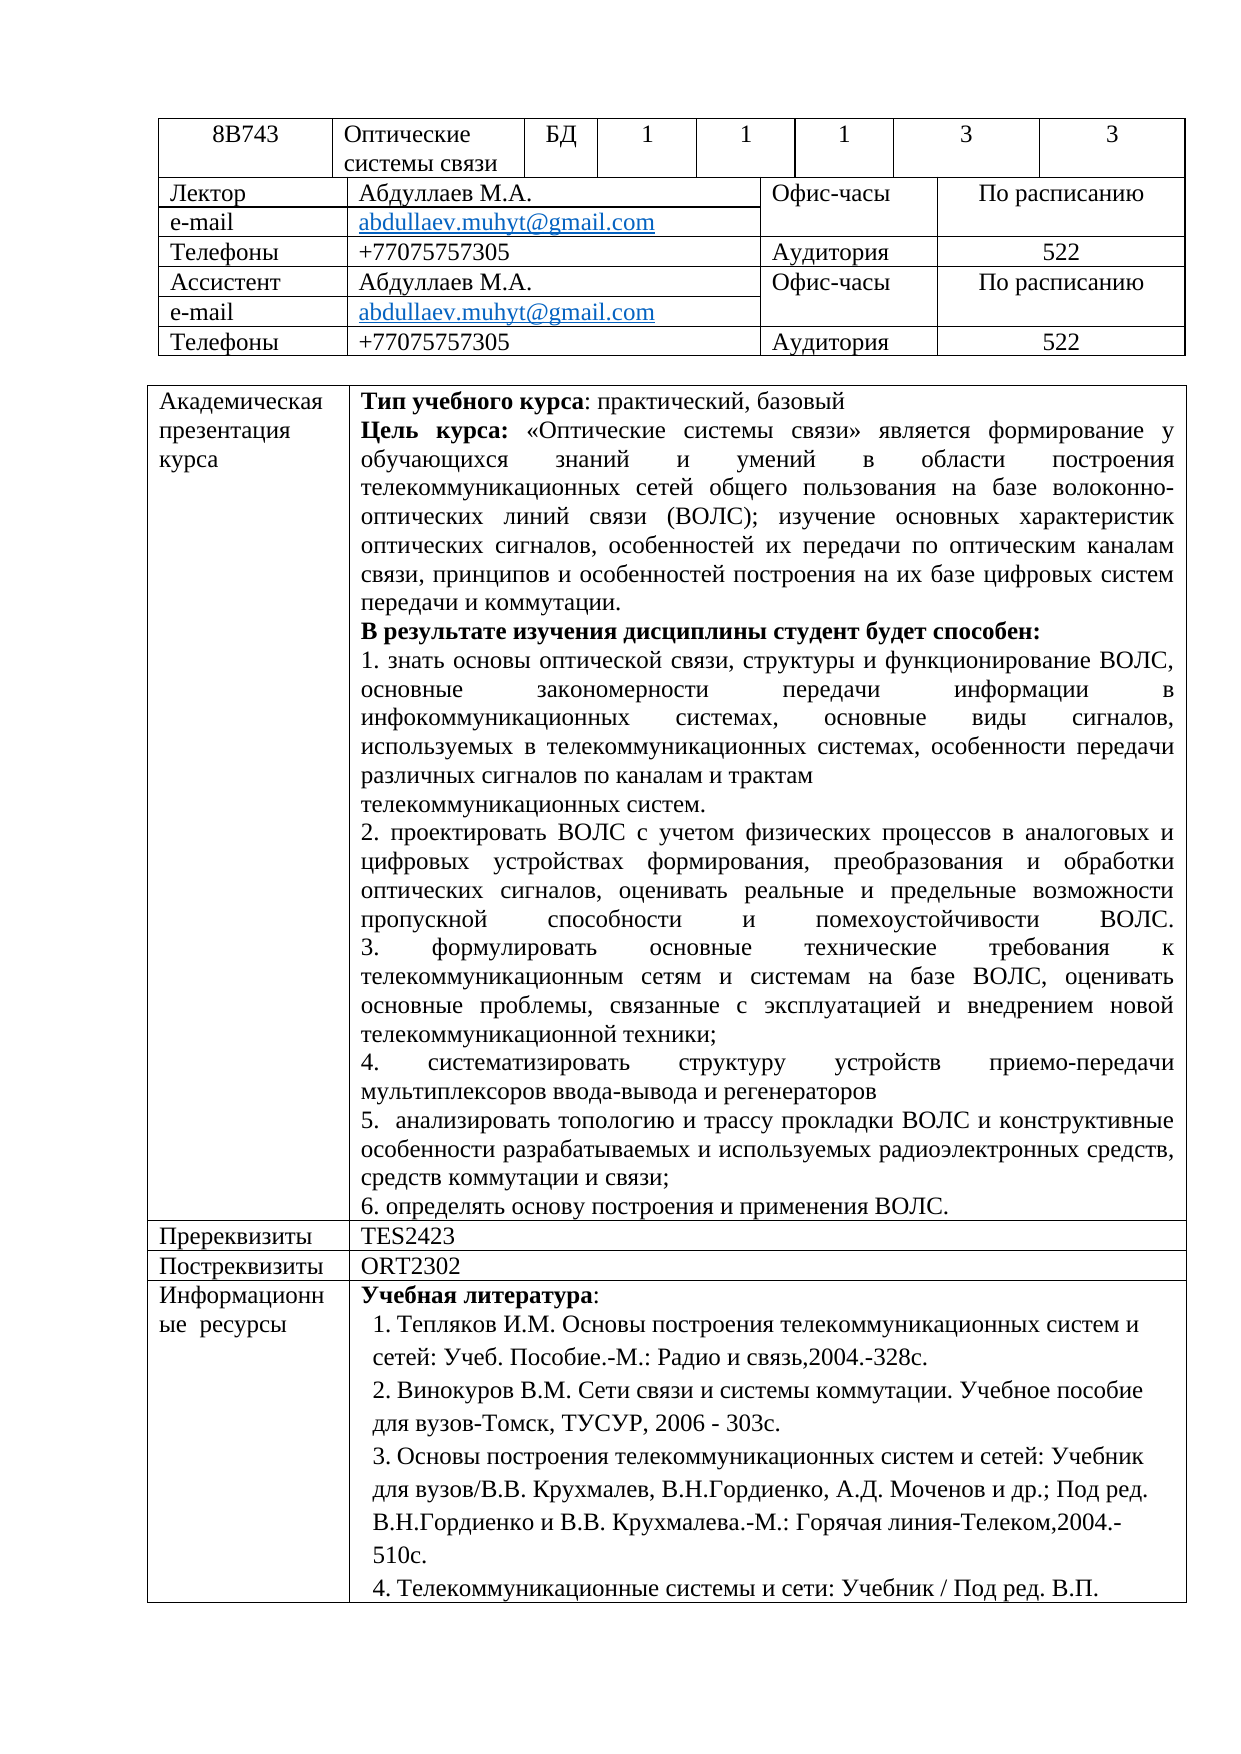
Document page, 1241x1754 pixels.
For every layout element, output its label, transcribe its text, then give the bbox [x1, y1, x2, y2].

table_cell Офис-часы [761, 178, 937, 236]
table_cell ORT2302 [350, 1251, 1186, 1279]
table_cell abdullaev.muhyt@gmail.com [348, 208, 760, 236]
table_cell Аудитория [761, 327, 937, 355]
table_cell Постреквизиты [148, 1251, 349, 1279]
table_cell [148, 1281, 349, 1602]
table_cell 3 [894, 119, 1039, 177]
table_cell 1 [598, 119, 696, 177]
table_cell Абдуллаев М.А. [348, 267, 760, 296]
table_cell 522 [938, 237, 1184, 266]
table_cell 522 [938, 327, 1184, 355]
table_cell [350, 1281, 1186, 1602]
table_cell Оптические системы связи [333, 119, 524, 177]
table_cell 1 [697, 119, 794, 177]
table_cell Телефоны [159, 237, 347, 266]
table_cell Офис-часы [761, 267, 937, 326]
table_cell e-mail [159, 297, 347, 326]
table_cell +77075757305 [348, 237, 760, 266]
table_cell 1 [796, 119, 893, 177]
table_cell abdullaev.muhyt@gmail.com [348, 297, 760, 326]
table_cell e-mail [159, 208, 347, 236]
table_cell Абдуллаев М.А. [348, 178, 760, 206]
table_header Академическая презентация курса [148, 386, 349, 1220]
table_cell По расписанию [938, 267, 1184, 326]
table_header Тип учебного курса: практический, базовый Цель курса: «Оптические системы связи» является формирование у обучающихся знаний и умений в области построения телекоммуникационных сетей общего пользования на базе волоконно-оптических линий связи (ВОЛС); изучение основных характеристик оптических сигналов, особенностей их передачи по оптическим каналам связи, принципов и особенностей построения на их базе цифровых систем передачи и коммутации. В результате изучения дисциплины студент будет способен: 1. знать основы оптической связи, структуры и функционирование ВОЛС, основные закономерности передачи информации в инфокоммуникационных системах, основные виды сигналов, используемых в телекоммуникационных системах, особенности передачи различных сигналов по каналам и трактам телекоммуникационных систем. 2. проектировать ВОЛС с учетом физических процессов в аналоговых и цифровых устройствах формирования, преобразования и обработки оптических сигналов, оценивать реальные и предельные возможности пропускной способности и помехоустойчивости ВОЛС. 3. формулировать основные технические требования к телекоммуникационным сетям и системам на базе ВОЛС, оценивать основные проблемы, связанные с эксплуатацией и внедрением новой телекоммуникационной техники; 4. систематизировать структуру устройств приемо-передачи мультиплексоров ввода-вывода и регенераторов 5. анализировать топологию и трассу прокладки ВОЛС и конструктивные особенности разрабатываемых и используемых радиоэлектронных средств, средств коммутации и связи; 6. определять основу построения и применения ВОЛС. [350, 386, 1186, 1220]
table_cell По расписанию [938, 178, 1184, 236]
table_cell Аудитория [761, 237, 937, 266]
table_cell БД [525, 119, 597, 177]
table_cell TES2423 [350, 1221, 1186, 1250]
table_cell 3 [1040, 119, 1184, 177]
table_cell +77075757305 [348, 327, 760, 355]
table_cell Ассистент [159, 267, 347, 296]
table_cell Лектор [159, 178, 347, 206]
table_cell Телефоны [159, 327, 347, 355]
table_cell 8В743 [159, 119, 332, 177]
table_cell Пререквизиты [148, 1221, 349, 1250]
